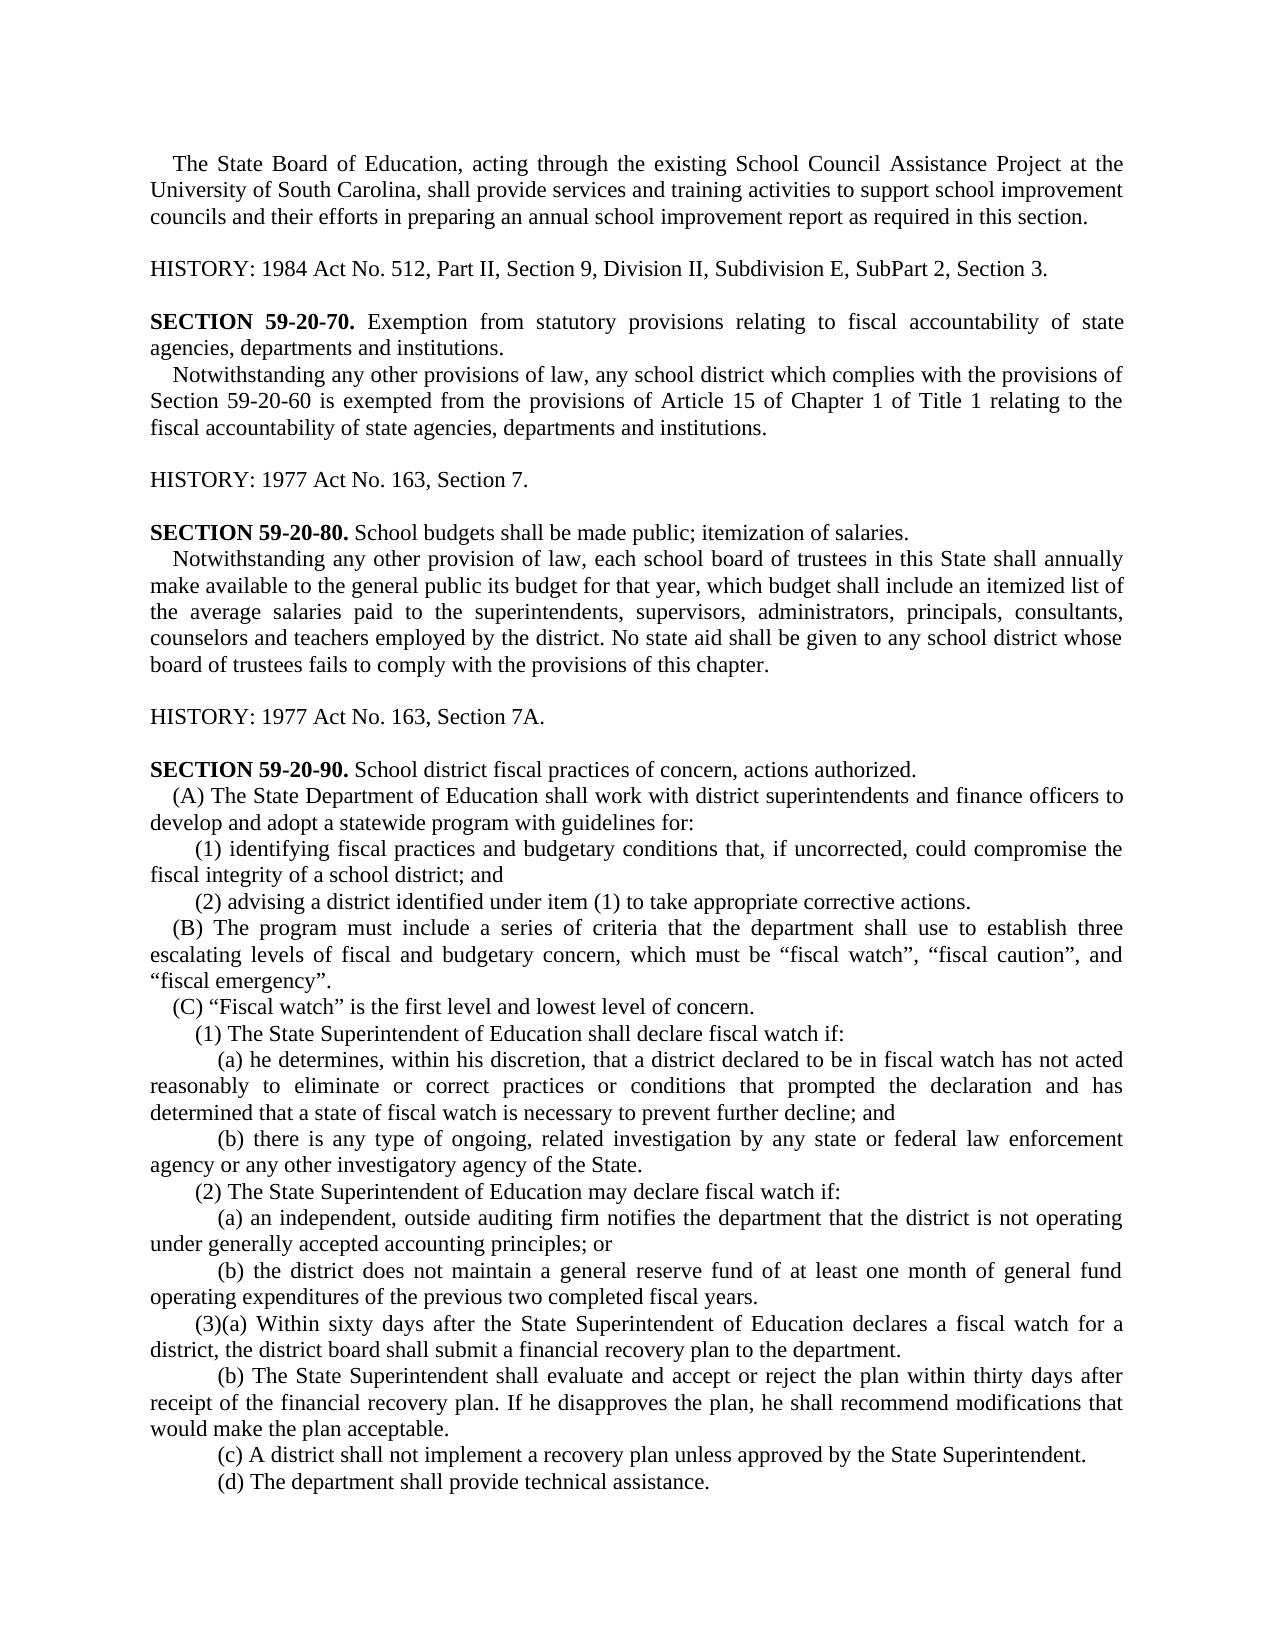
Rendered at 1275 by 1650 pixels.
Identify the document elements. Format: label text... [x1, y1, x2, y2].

text (a) he determines, within his discretion, that a district declared to be in fiscal watch has not acted reasonably to eliminate or correct practices or conditions that prompted the declaration and has determined that a state of fiscal watch is necessary to prevent further decline; and [150, 1046, 1125, 1125]
text HISTORY: 1984 Act No. 512, Part II, Section 9, Division II, Subdivision E, SubPart 2, Section 3. [150, 255, 1125, 282]
text (b) The State Superintendent shall evaluate and accept or reject the plan within thirty days after receipt of the financial recovery plan. If he disapproves the plan, he shall recommend modifications that would make the plan acceptable. [150, 1362, 1125, 1441]
text (1) The State Superintendent of Education shall declare fiscal watch if: [150, 1020, 1125, 1046]
text HISTORY: 1977 Act No. 163, Section 7. [150, 466, 1125, 493]
text (3)(a) Within sixty days after the State Superintendent of Education declares a fiscal watch for a district, the district board shall submit a financial recovery plan to the department. [150, 1309, 1125, 1362]
text (C) “Fiscal watch” is the first level and lowest level of concern. [150, 993, 1125, 1020]
text The State Board of Education, acting through the existing School Council Assistance Project at the University of South Carolina, shall provide services and training activities to support school improvement councils and their efforts in preparing an annual school improvement report as required in this section. [150, 150, 1125, 229]
text (c) A district shall not implement a recovery plan unless approved by the State Superintendent. [150, 1441, 1125, 1468]
text (2) The State Superintendent of Education may declare fiscal watch if: [150, 1178, 1125, 1204]
text SECTION 59-20-90. School district fiscal practices of concern, actions authorized. [150, 756, 1125, 782]
text (A) The State Department of Education shall work with district superintendents and finance officers to develop and adopt a statewide program with guidelines for: [150, 782, 1125, 835]
text SECTION 59-20-70. Exemption from statutory provisions relating to fiscal accountability of state agencies, departments and institutions. [150, 308, 1125, 361]
text (2) advising a district identified under item (1) to take appropriate corrective actions. [150, 888, 1125, 914]
text (b) there is any type of ongoing, related investigation by any state or federal law enforcement agency or any other investigatory agency of the State. [150, 1125, 1125, 1178]
text (1) identifying fiscal practices and budgetary conditions that, if uncorrected, could compromise the fiscal integrity of a school district; and [150, 835, 1125, 888]
text (a) an independent, outside auditing firm notifies the department that the district is not operating under generally accepted accounting principles; or [150, 1204, 1125, 1257]
text (d) The department shall provide technical assistance. [150, 1468, 1125, 1494]
text Notwithstanding any other provisions of law, any school district which complies with the provisions of Section 59-20-60 is exempted from the provisions of Article 15 of Chapter 1 of Title 1 relating to the fiscal accountability of state agencies, departments and institutions. [150, 361, 1125, 440]
text HISTORY: 1977 Act No. 163, Section 7A. [150, 703, 1125, 730]
text (b) the district does not maintain a general reserve fund of at least one month of general fund operating expenditures of the previous two completed fiscal years. [150, 1257, 1125, 1309]
text SECTION 59-20-80. School budgets shall be made public; itemization of salaries. [150, 519, 1125, 545]
text Notwithstanding any other provision of law, each school board of trustees in this State shall annually make available to the general public its budget for that year, which budget shall include an itemized list of the average salaries paid to the superintendents, supervisors, administrators, principals, consultants, counselors and teachers employed by the district. No state aid shall be given to any school district whose board of trustees fails to comply with the provisions of this chapter. [150, 545, 1125, 677]
text (B) The program must include a series of criteria that the department shall use to establish three escalating levels of fiscal and budgetary concern, which must be “fiscal watch”, “fiscal caution”, and “fiscal emergency”. [150, 914, 1125, 993]
